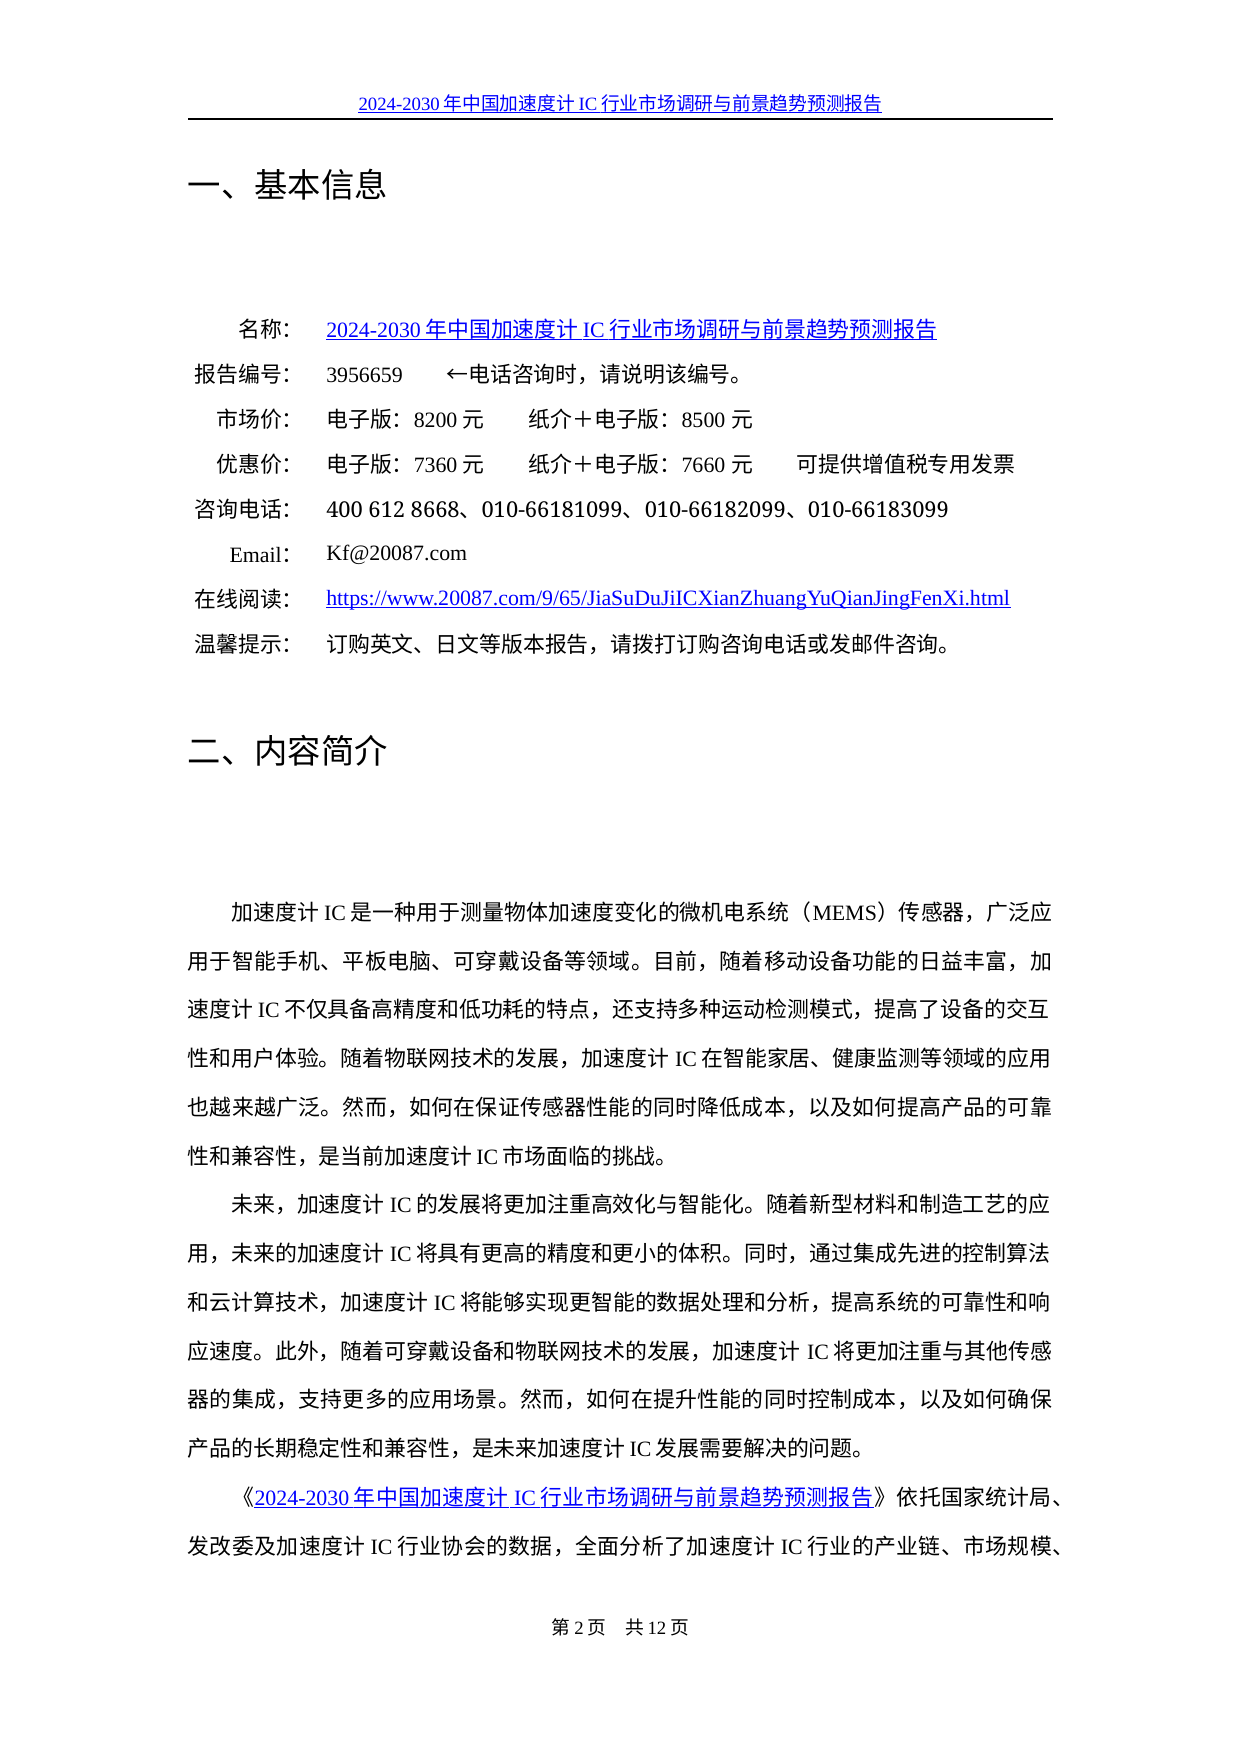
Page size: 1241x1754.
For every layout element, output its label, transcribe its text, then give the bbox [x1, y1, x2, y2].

table_cell [315, 582, 1073, 627]
table_cell 在线阅读： [167, 582, 315, 627]
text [187, 894, 1053, 1561]
table_cell 报告编号： [167, 357, 315, 402]
table_cell 电子版：8200 元 纸介＋电子版：8500 元 [315, 402, 1073, 447]
table_cell Kf@20087.com [315, 537, 1073, 582]
table_cell 咨询电话： [167, 492, 315, 537]
table_header 名称： [167, 312, 315, 357]
table_cell 温馨提示： [167, 627, 315, 672]
table_cell 400 612 8668、010-66181099、010-66182099、010-66183099 [315, 492, 1073, 537]
title 一、基本信息 [187, 150, 1053, 215]
table_cell 市场价： [167, 402, 315, 447]
table_cell 优惠价： [167, 447, 315, 492]
title 二、内容简介 [187, 717, 1053, 782]
table_cell 电子版：7360 元 纸介＋电子版：7660 元 可提供增值税专用发票 [315, 447, 1073, 492]
table_cell 3956659 ←电话咨询时，请说明该编号。 [315, 357, 1073, 402]
table_header 2024-2030年中国加速度计IC行业市场调研与前景趋势预测报告 [315, 312, 1073, 357]
table_cell 订购英文、日文等版本报告，请拨打订购咨询电话或发邮件咨询。 [315, 627, 1073, 672]
table_cell Email： [167, 537, 315, 582]
